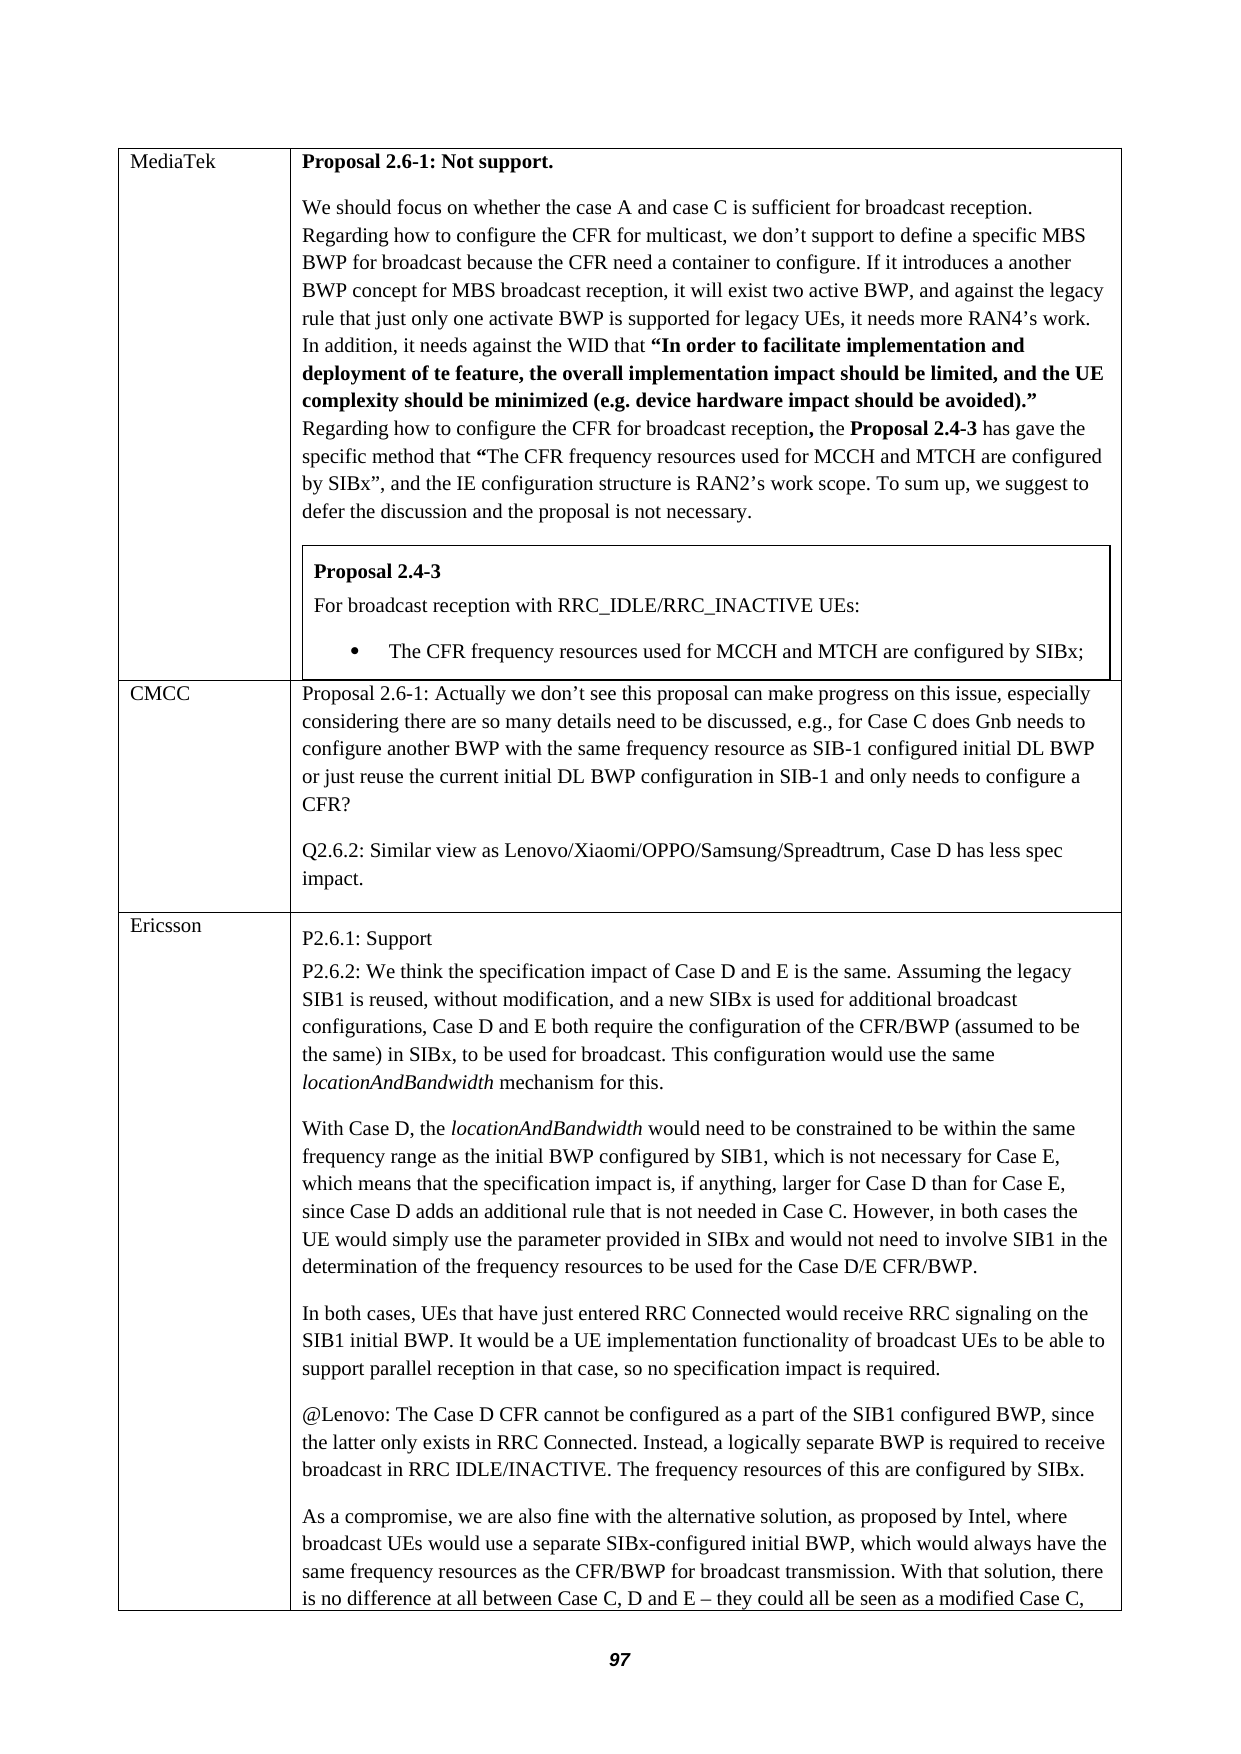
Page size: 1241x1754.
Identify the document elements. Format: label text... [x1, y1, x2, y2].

table_cell Ericsson [119, 913, 290, 1610]
table_cell MediaTek [119, 149, 290, 680]
table_cell Proposal 2.6-1: Actually we don’t see this proposal can make progress on this issue, especially considering there are so many details need to be discussed, e.g., for Case C does Gnb needs to configure another BWP with the same frequency resource as SIB-1 configured initial DL BWP or just reuse the current initial DL BWP configuration in SIB-1 and only needs to configure a CFR? Q2.6.2: Similar view as Lenovo/Xiaomi/OPPO/Samsung/Spreadtrum, Case D has less spec impact. [291, 681, 1121, 912]
table_cell CMCC [119, 681, 290, 912]
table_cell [291, 913, 1121, 1610]
table_cell Proposal 2.6-1: Not support. We should focus on whether the case A and case C is sufficient for broadcast reception. Regarding how to configure the CFR for multicast, we don’t support to define a specific MBS BWP for broadcast because the CFR need a container to configure. If it introduces a another BWP concept for MBS broadcast reception, it will exist two active BWP, and against the legacy rule that just only one activate BWP is supported for legacy UEs, it needs more RAN4’s work. In addition, it needs against the WID that “In order to facilitate implementation and deployment of te feature, the overall implementation impact should be limited, and the UE complexity should be minimized (e.g. device hardware impact should be avoided).” Regarding how to configure the CFR for broadcast reception, the Proposal 2.4-3 has gave the specific method that “The CFR frequency resources used for MCCH and MTCH are configured by SIBx”, and the IE configuration structure is RAN2’s work scope. To sum up, we suggest to defer the discussion and the proposal is not necessary. [291, 149, 1121, 680]
